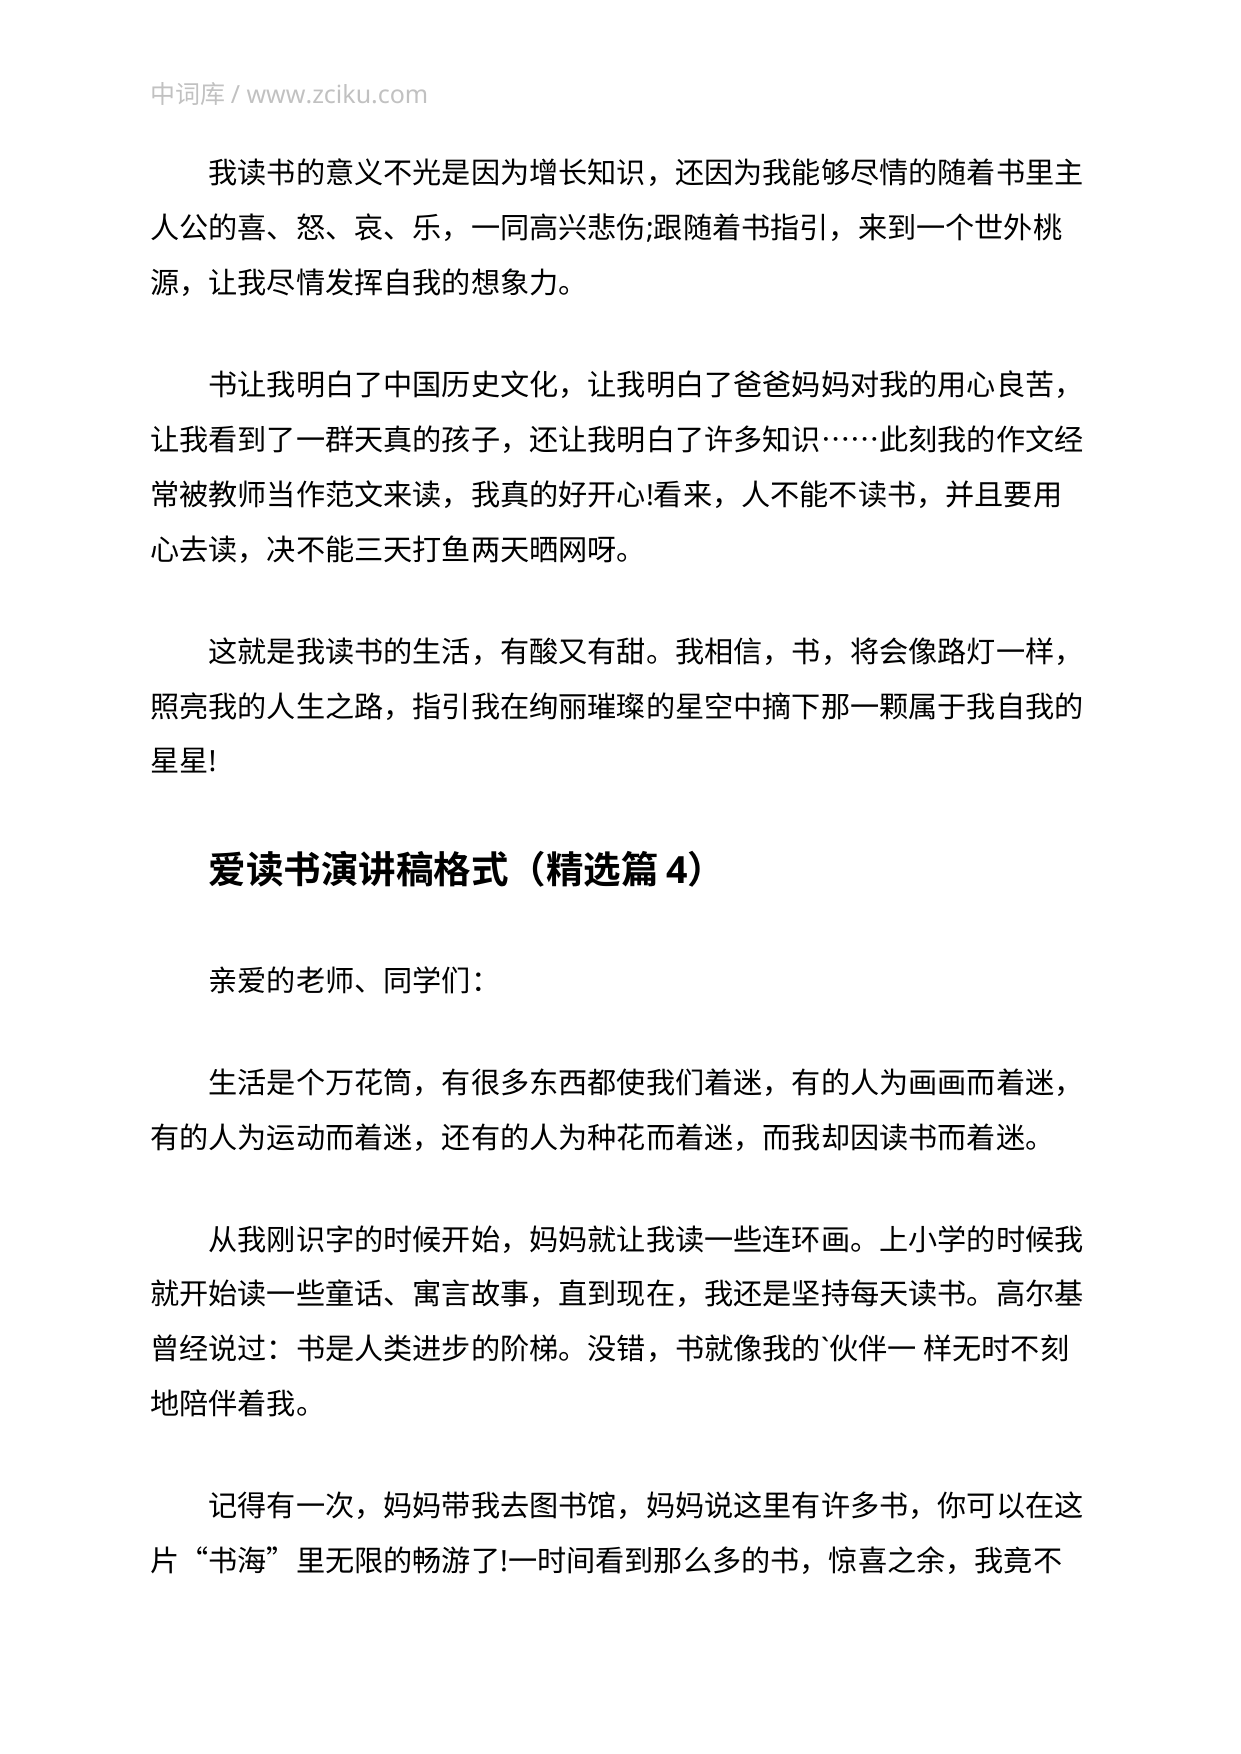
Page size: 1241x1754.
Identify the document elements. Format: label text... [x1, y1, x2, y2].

text 从我刚识字的时候开始，妈妈就让我读一些连环画。上小学的时候我就开始读一些童话、寓言故事，直到现在，我还是坚持每天读书。高尔基曾经说过：书是人类进步的阶梯。没错，书就像我的`伙伴一 样无时不刻地陪伴着我。 [150, 1216, 1090, 1423]
text 爱读书演讲稿格式（精选篇4） [150, 840, 1090, 894]
text 亲爱的老师、同学们： [150, 958, 1090, 1000]
text 我读书的意义不光是因为增长知识，还因为我能够尽情的随着书里主人公的喜、怒、哀、乐，一同高兴悲伤;跟随着书指引，来到一个世外桃源，让我尽情发挥自我的想象力。 [150, 150, 1090, 302]
text 生活是个万花筒，有很多东西都使我们着迷，有的人为画画而着迷，有的人为运动而着迷，还有的人为种花而着迷，而我却因读书而着迷。 [150, 1059, 1090, 1157]
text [150, 1483, 1090, 1580]
text 这就是我读书的生活，有酸又有甜。我相信，书，将会像路灯一样，照亮我的人生之路，指引我在绚丽璀璨的星空中摘下那一颗属于我自我的星星! [150, 628, 1090, 780]
text 书让我明白了中国历史文化，让我明白了爸爸妈妈对我的用心良苦，让我看到了一群天真的孩子，还让我明白了许多知识……此刻我的作文经常被教师当作范文来读，我真的好开心!看来，人不能不读书，并且要用心去读，决不能三天打鱼两天晒网呀。 [150, 362, 1090, 569]
